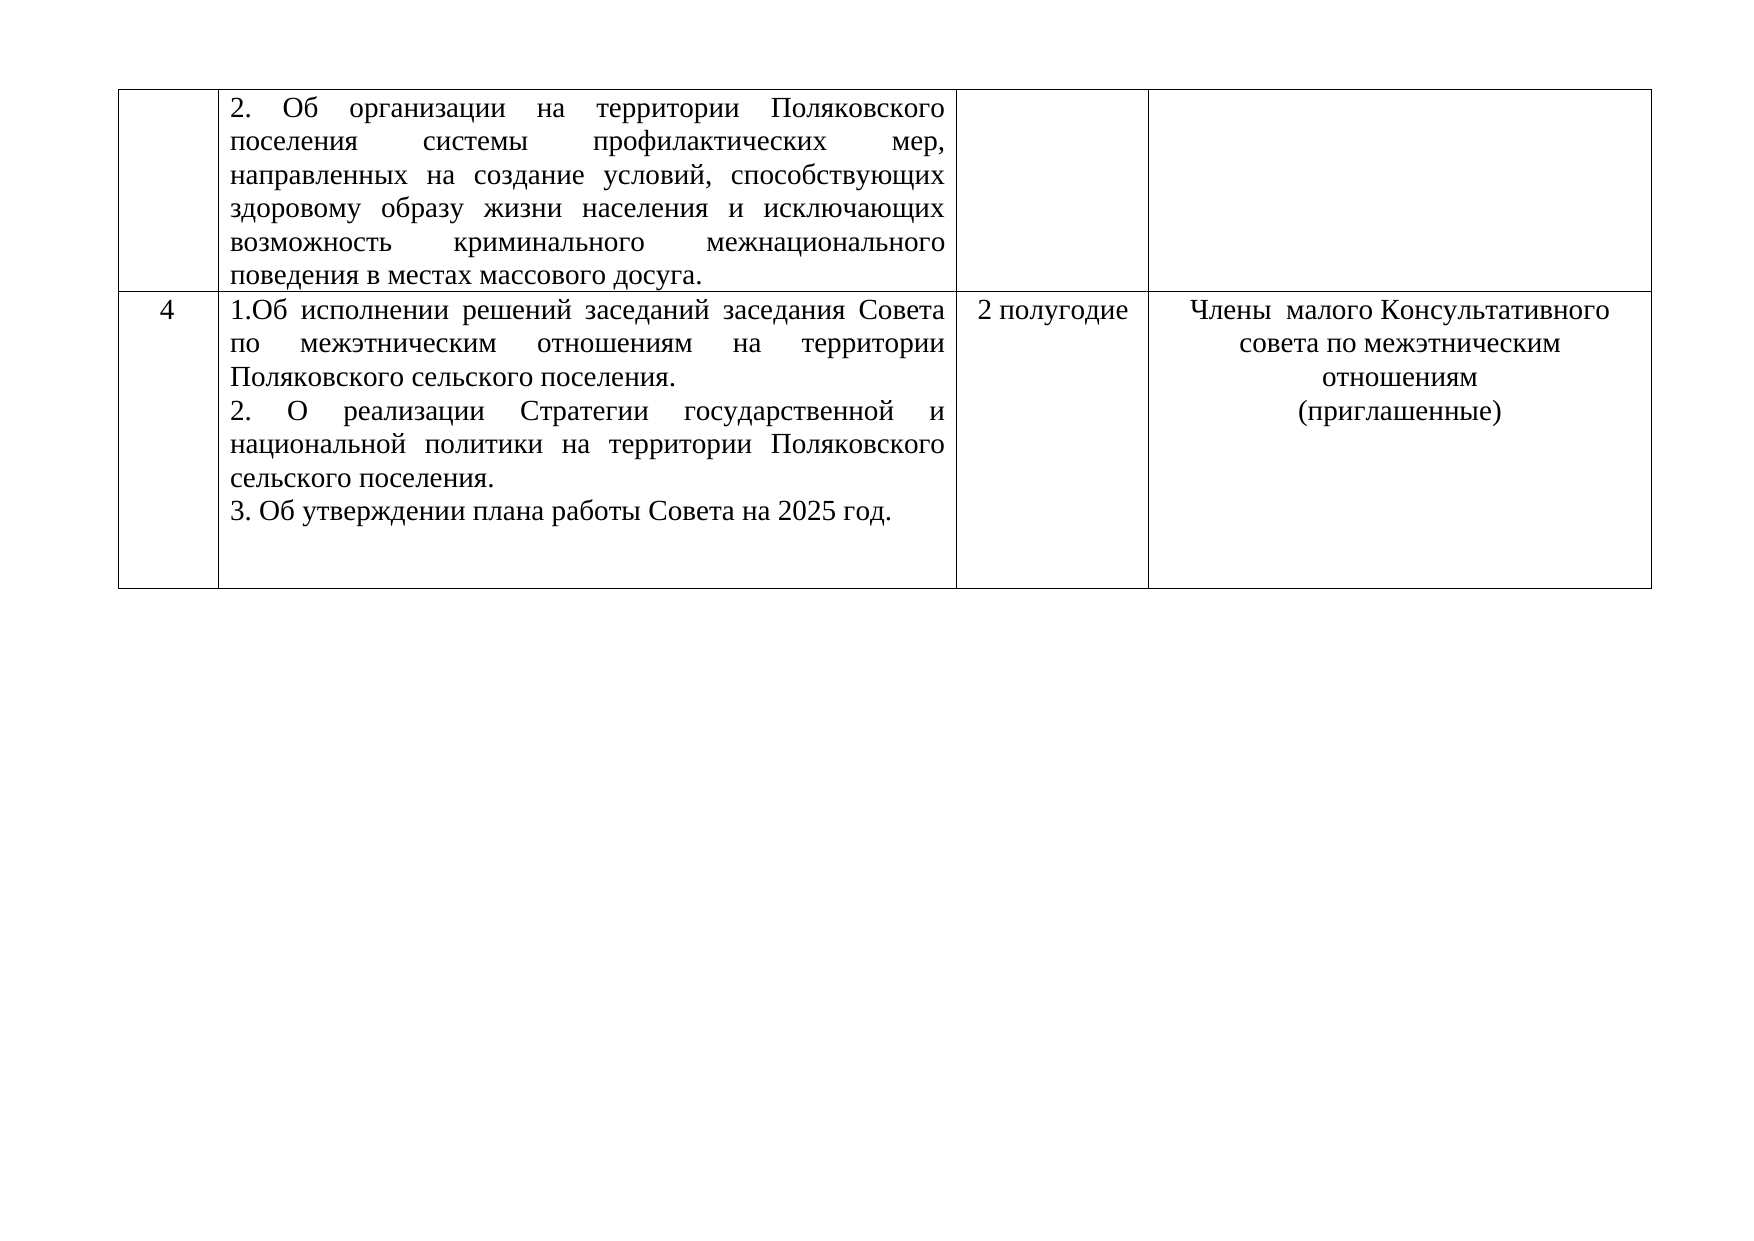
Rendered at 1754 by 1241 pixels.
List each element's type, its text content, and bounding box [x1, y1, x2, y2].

table_cell 3 [119, 90, 218, 291]
table_cell 1.Об исполнении решений заседаний заседания Совета по межэтническим отношениям на территории Поляковского сельского поселения. 2. О реализации Стратегии государственной и национальной политики на территории Поляковского сельского поселения. 3. Об утверждении плана работы Совета на 2025 год. [219, 292, 956, 588]
table_cell 2 полугодие [957, 292, 1148, 588]
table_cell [1149, 90, 1651, 291]
table_cell Члены малого Консультативного совета по межэтническим отношениям (приглашенные) [1149, 292, 1651, 588]
table_cell 4 [119, 292, 218, 588]
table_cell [219, 90, 956, 291]
